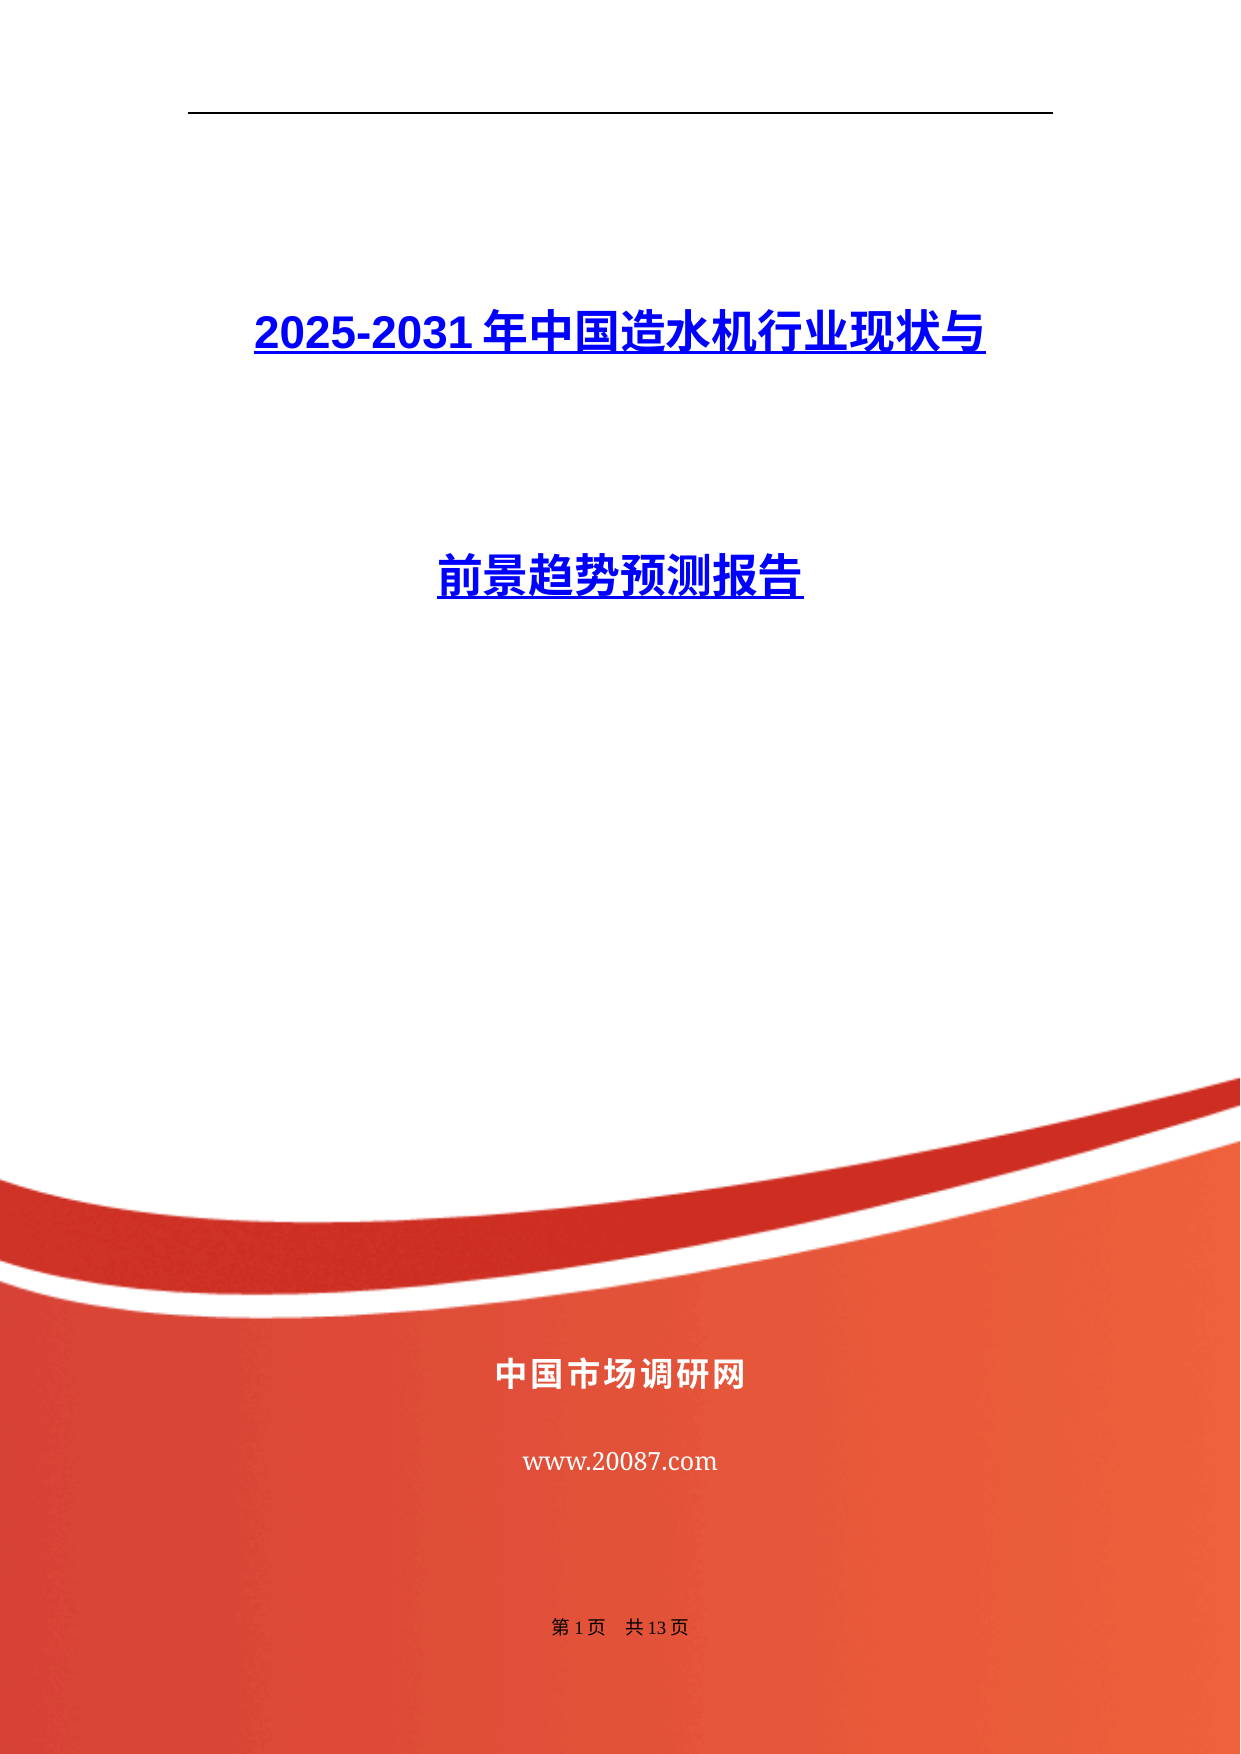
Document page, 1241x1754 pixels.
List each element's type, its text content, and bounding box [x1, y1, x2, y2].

subtitle 中国市场调研网 [187, 1339, 1053, 1404]
text www.20087.com [187, 1428, 1053, 1493]
table_header 2025-2031年中国造水机行业现状与前景趋势预测报告 [188, 207, 1053, 773]
picture [0, 1006, 1241, 1754]
